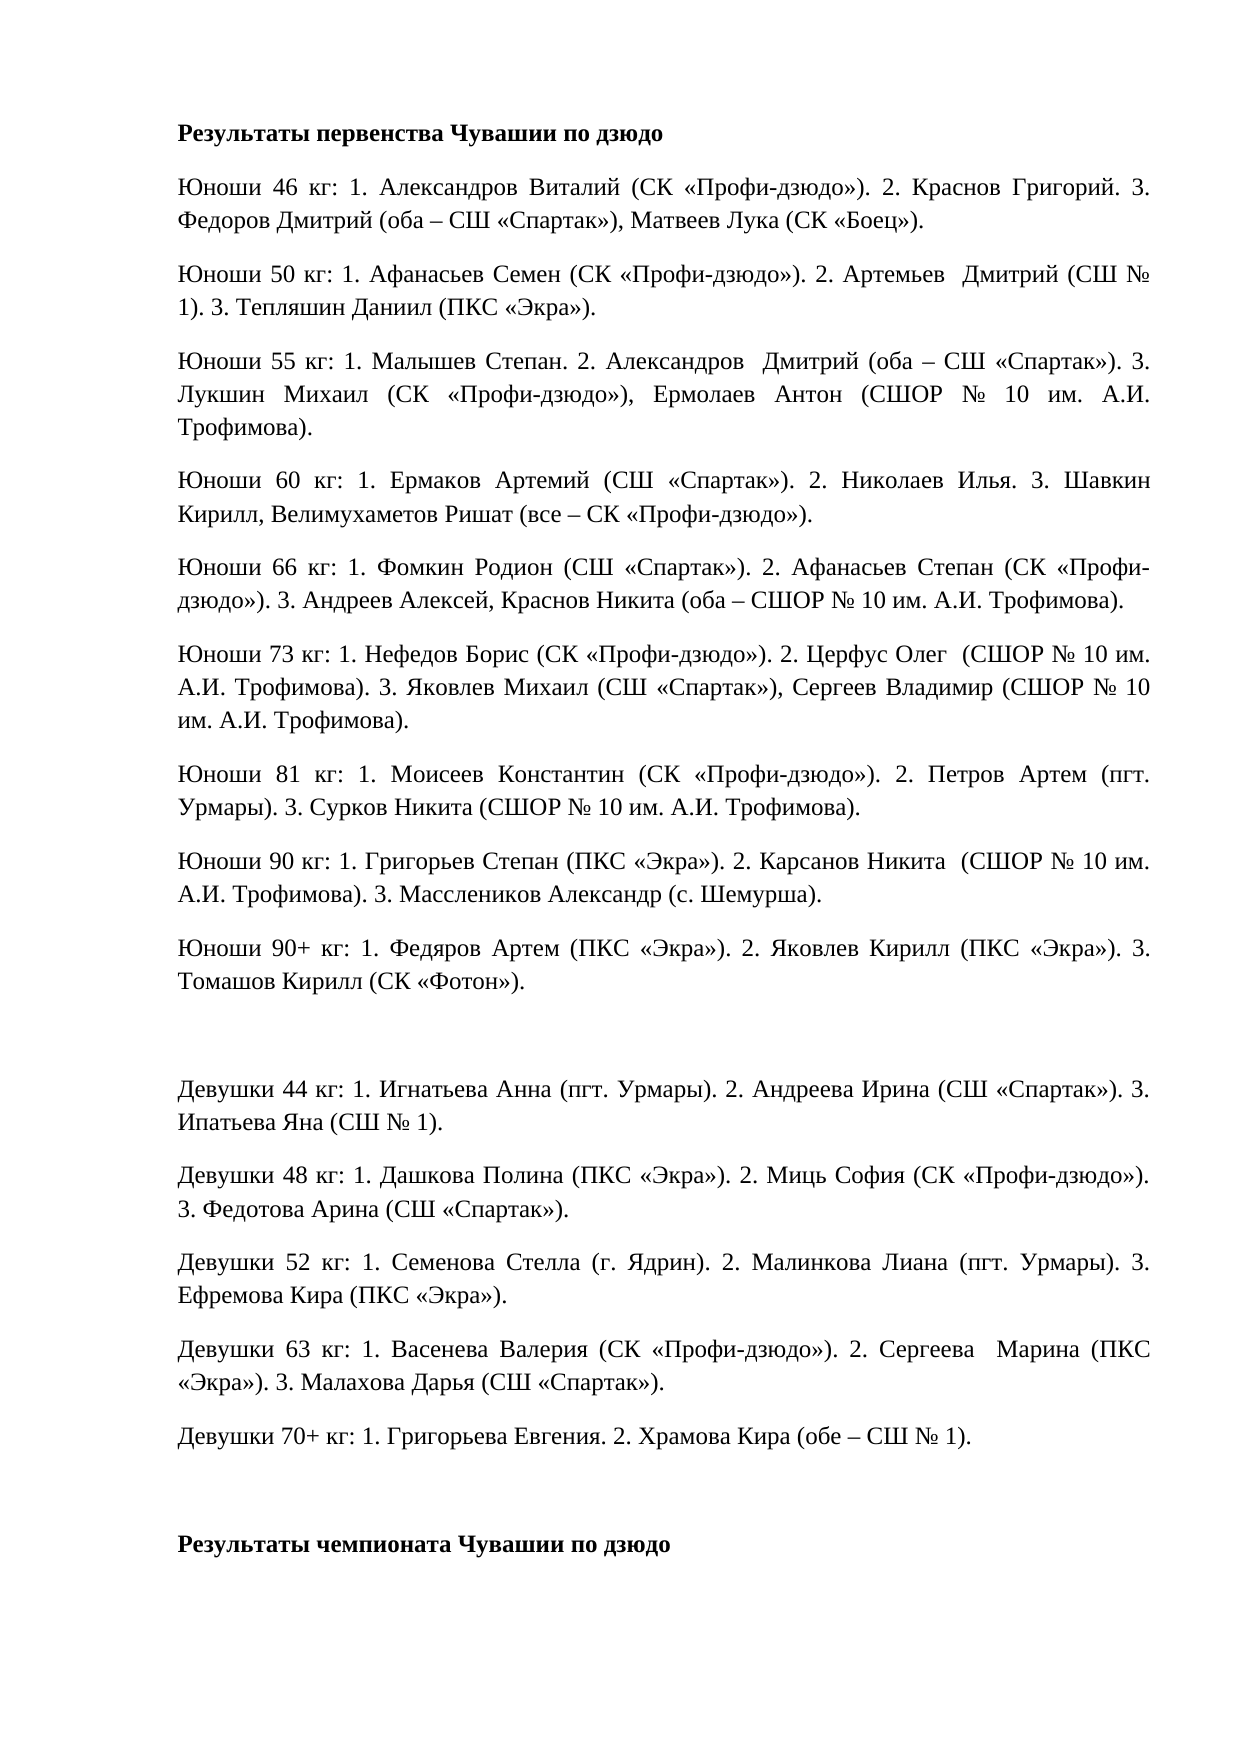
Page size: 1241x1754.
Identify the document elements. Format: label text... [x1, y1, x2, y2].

text Девушки 70+ кг: 1. Григорьева Евгения. 2. Храмова Кира (обе – СШ № 1). [177, 1421, 1152, 1450]
text Девушки 44 кг: 1. Игнатьева Анна (пгт. Урмары). 2. Андреева Ирина (СШ «Спартак»). 3. Ипатьева Яна (СШ № 1). [177, 1074, 1152, 1136]
text Результаты первенства Чувашии по дзюдо [177, 118, 1152, 147]
text Девушки 48 кг: 1. Дашкова Полина (ПКС «Экра»). 2. Миць София (СК «Профи-дзюдо»). 3. Федотова Арина (СШ «Спартак»). [177, 1161, 1152, 1222]
text Результаты чемпионата Чувашии по дзюдо [177, 1529, 1152, 1558]
text Юноши 66 кг: 1. Фомкин Родион (СШ «Спартак»). 2. Афанасьев Степан (СК «Профи-дзюдо»). 3. Андреев Алексей, Краснов Никита (оба – СШОР № 10 им. А.И. Трофимова). [177, 552, 1152, 614]
text Девушки 63 кг: 1. Васенева Валерия (СК «Профи-дзюдо»). 2. Сергеева Марина (ПКС «Экра»). 3. Малахова Дарья (СШ «Спартак»). [177, 1334, 1152, 1396]
text Юноши 60 кг: 1. Ермаков Артемий (СШ «Спартак»). 2. Николаев Илья. 3. Шавкин Кирилл, Велимухаметов Ришат (все – СК «Профи-дзюдо»). [177, 466, 1152, 527]
text Девушки 52 кг: 1. Семенова Стелла (г. Ядрин). 2. Малинкова Лиана (пгт. Урмары). 3. Ефремова Кира (ПКС «Экра»). [177, 1247, 1152, 1309]
text Юноши 81 кг: 1. Моисеев Константин (СК «Профи-дзюдо»). 2. Петров Артем (пгт. Урмары). 3. Сурков Никита (СШОР № 10 им. А.И. Трофимова). [177, 759, 1152, 821]
text Юноши 90+ кг: 1. Федяров Артем (ПКС «Экра»). 2. Яковлев Кирилл (ПКС «Экра»). 3. Томашов Кирилл (СК «Фотон»). [177, 933, 1152, 995]
text Юноши 50 кг: 1. Афанасьев Семен (СК «Профи-дзюдо»). 2. Артемьев Дмитрий (СШ № 1). 3. Тепляшин Даниил (ПКС «Экра»). [177, 259, 1152, 321]
text Юноши 73 кг: 1. Нефедов Борис (СК «Профи-дзюдо»). 2. Церфус Олег (СШОР № 10 им. А.И. Трофимова). 3. Яковлев Михаил (СШ «Спартак»), Сергеев Владимир (СШОР № 10 им. А.И. Трофимова). [177, 639, 1152, 734]
text Юноши 55 кг: 1. Малышев Степан. 2. Александров Дмитрий (оба – СШ «Спартак»). 3. Лукшин Михаил (СК «Профи-дзюдо»), Ермолаев Антон (СШОР № 10 им. А.И. Трофимова). [177, 346, 1152, 441]
text Юноши 90 кг: 1. Григорьев Степан (ПКС «Экра»). 2. Карсанов Никита (СШОР № 10 им. А.И. Трофимова). 3. Масслеников Александр (с. Шемурша). [177, 846, 1152, 908]
text Юноши 46 кг: 1. Александров Виталий (СК «Профи-дзюдо»). 2. Краснов Григорий. 3. Федоров Дмитрий (оба – СШ «Спартак»), Матвеев Лука (СК «Боец»). [177, 172, 1152, 234]
